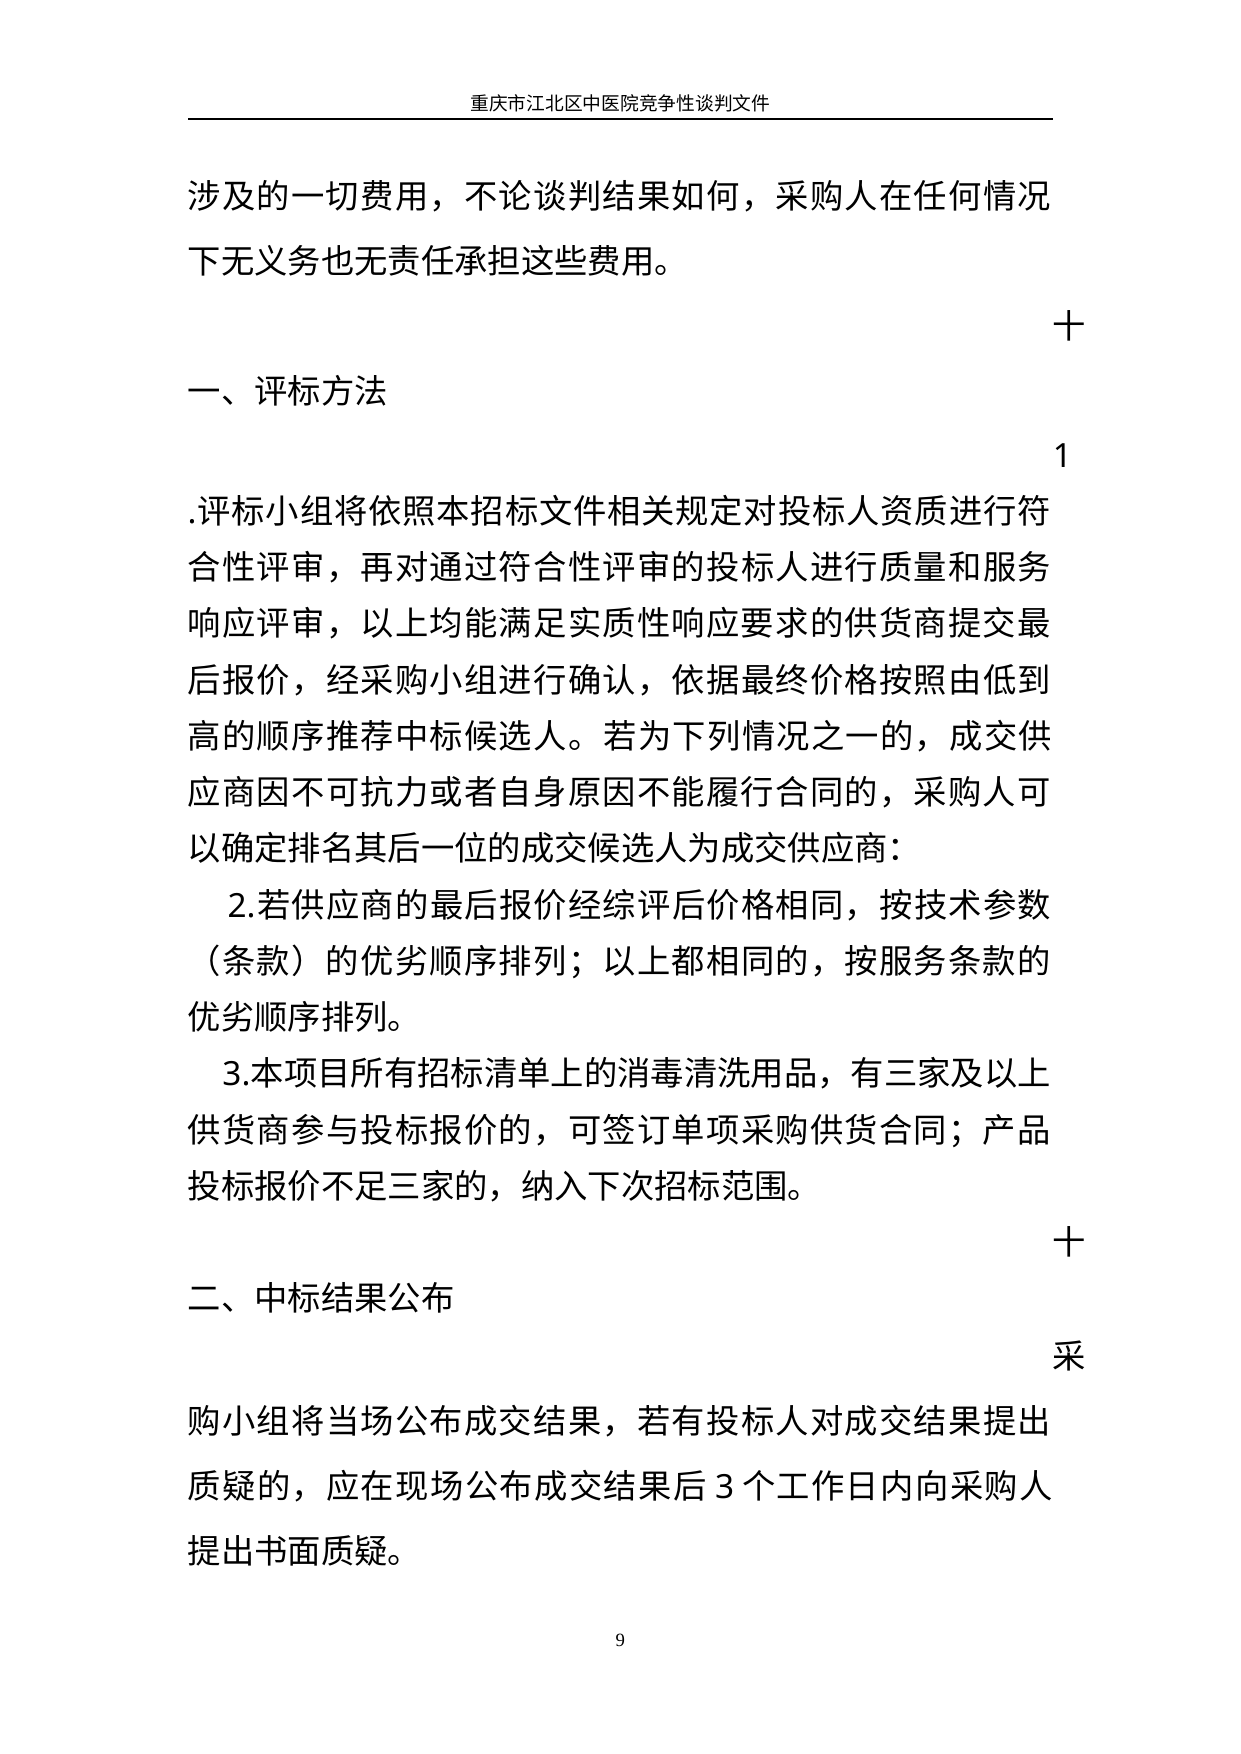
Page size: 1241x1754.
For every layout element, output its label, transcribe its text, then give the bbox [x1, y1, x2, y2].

text 1.评标小组将依照本招标文件相关规定对投标人资质进行符合性评审，再对通过符合性评审的投标人进行质量和服务响应评审，以上均能满足实质性响应要求的供货商提交最后报价，经采购小组进行确认，依据最终价格按照由低到高的顺序推荐中标候选人。若为下列情况之一的，成交供应商因不可抗力或者自身原因不能履行合同的，采购人可以确定排名其后一位的成交候选人为成交供应商： [187, 422, 1053, 872]
text 十一、评标方法 [187, 292, 1053, 422]
text 2.若供应商的最后报价经综评后价格相同，按技术参数（条款）的优劣顺序排列；以上都相同的，按服务条款的优劣顺序排列。 [187, 872, 1053, 1041]
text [187, 162, 1053, 292]
text 3.本项目所有招标清单上的消毒清洗用品，有三家及以上供货商参与投标报价的，可签订单项采购供货合同；产品投标报价不足三家的，纳入下次招标范围。 [187, 1041, 1053, 1209]
text 采购小组将当场公布成交结果，若有投标人对成交结果提出质疑的，应在现场公布成交结果后3个工作日内向采购人提出书面质疑。 [187, 1322, 1053, 1582]
text 十二、中标结果公布 [187, 1209, 1053, 1322]
